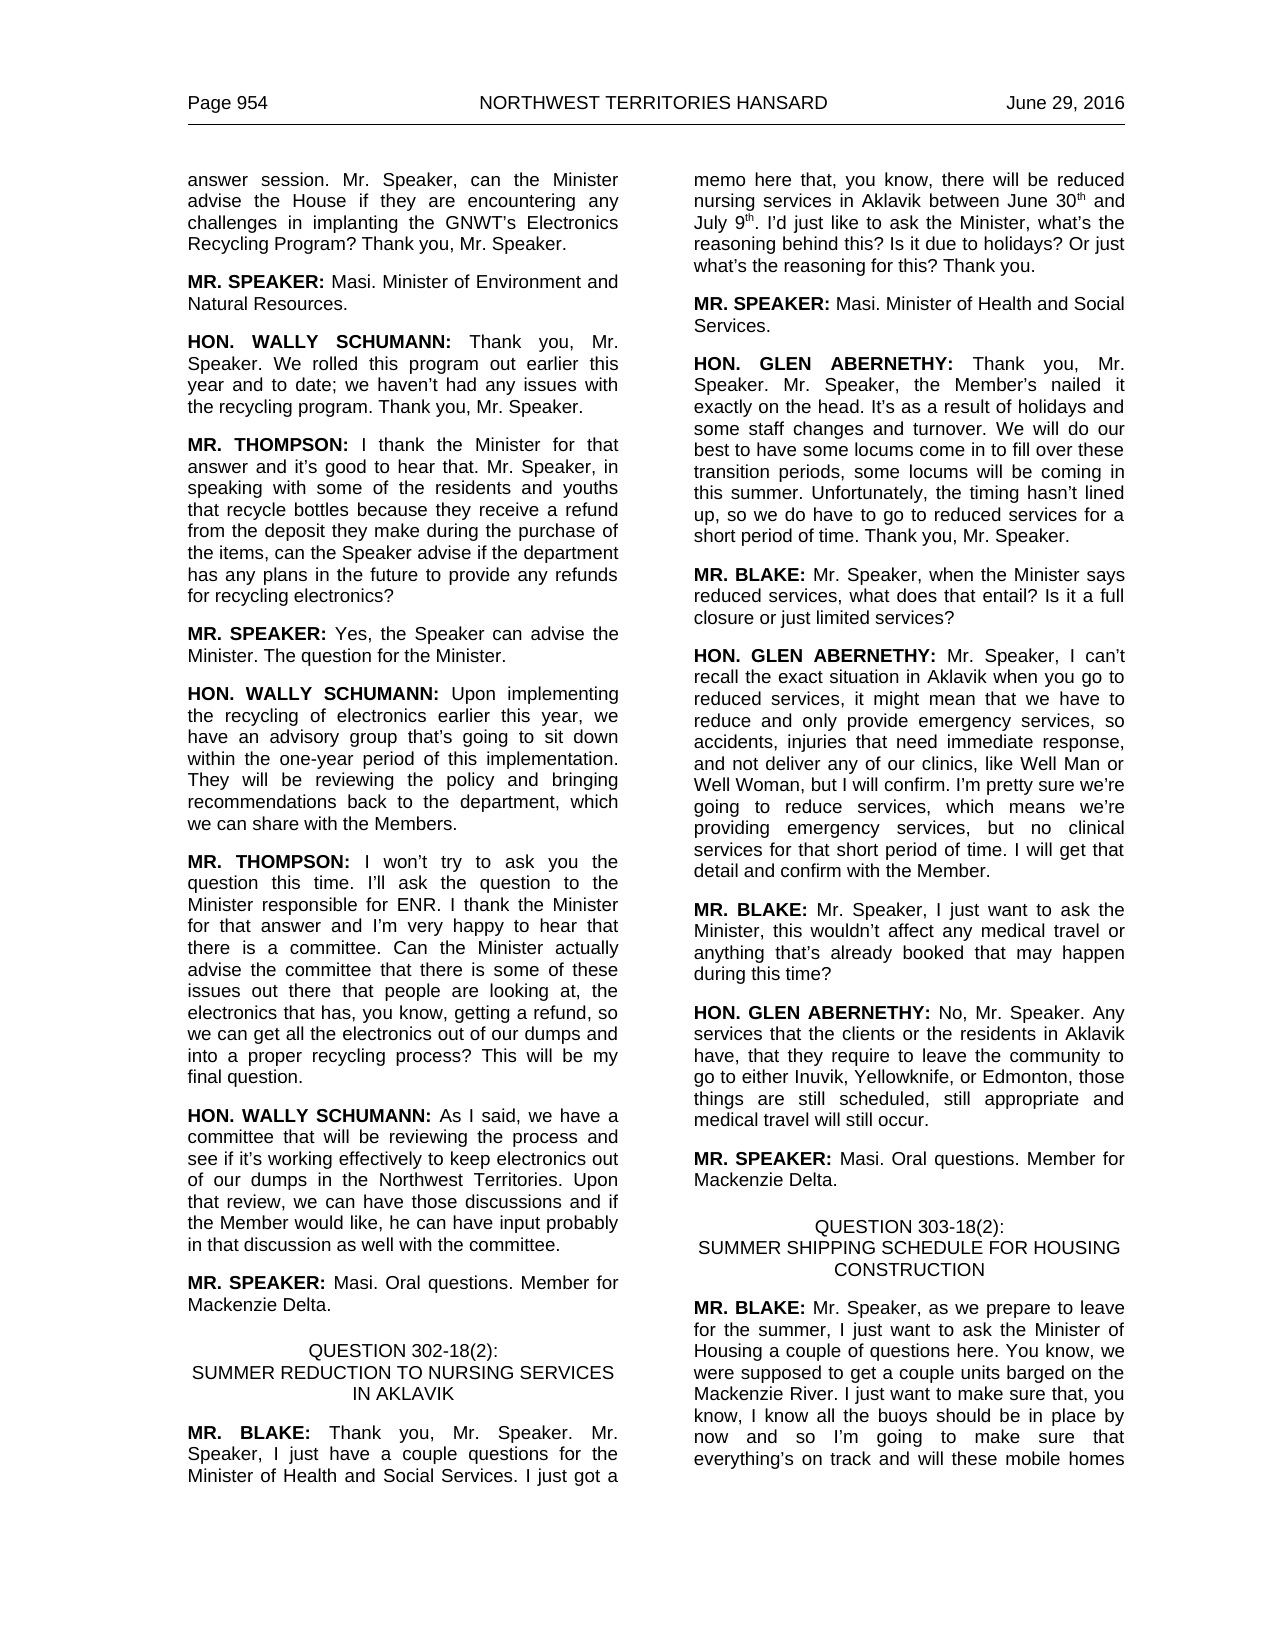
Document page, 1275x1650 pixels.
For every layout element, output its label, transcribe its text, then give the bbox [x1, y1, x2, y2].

text MR. BLAKE: Thank you, Mr. Speaker. Mr. Speaker, I just have a couple questions for the Minister of Health and Social Services. I just got a memo here that, you know, there will be reduced nursing services in Aklavik between June 30th and July 9th. I’d just like to ask the Minister, what’s the reasoning behind this? Is it due to holidays? Or just what’s the reasoning for this? Thank you. [187, 1421, 619, 1486]
text MR. SPEAKER: Masi. Oral questions. Member for Mackenzie Delta. [694, 1147, 1125, 1191]
text MR. SPEAKER: Masi. Minister of Health and Social Services. [694, 293, 1125, 336]
text HON. GLEN ABERNETHY: Thank you, Mr. Speaker. Mr. Speaker, the Member’s nailed it exactly on the head. It’s as a result of holidays and some staff changes and turnover. We will do our best to have some locums come in to fill over these transition periods, some locums will be coming in this summer. Unfortunately, the timing hasn’t lined up, so we do have to go to reduced services for a short period of time. Thank you, Mr. Speaker. [694, 353, 1125, 547]
subtitle Question 303-18(2): Summer Shipping Schedule for Housing Construction [694, 1216, 1125, 1280]
text MR. BLAKE: Thank you, Mr. Speaker. Mr. Speaker, I just have a couple questions for the Minister of Health and Social Services. I just got a memo here that, you know, there will be reduced nursing services in Aklavik between June 30th and July 9th. I’d just like to ask the Minister, what’s the reasoning behind this? Is it due to holidays? Or just what’s the reasoning for this? Thank you. [694, 168, 1125, 276]
text MR. THOMPSON: I thank the Minister for that answer and it’s good to hear that. Mr. Speaker, in speaking with some of the residents and youths that recycle bottles because they receive a refund from the deposit they make during the purchase of the items, can the Speaker advise if the department has any plans in the future to provide any refunds for recycling electronics? [187, 434, 619, 606]
text MR. BLAKE: Mr. Speaker, when the Minister says reduced services, what does that entail? Is it a full closure or just limited services? [694, 563, 1125, 628]
text HON. WALLY SCHUMANN: As I said, we have a committee that will be reviewing the process and see if it’s working effectively to keep electronics out of our dumps in the Northwest Territories. Upon that review, we can have those discussions and if the Member would like, he can have input probably in that discussion as well with the committee. [187, 1104, 619, 1255]
text MR. BLAKE: Mr. Speaker, I just want to ask the Minister, this wouldn’t affect any medical travel or anything that’s already booked that may happen during this time? [694, 898, 1125, 985]
text MR. THOMPSON: I won’t try to ask you the question this time. I’ll ask the question to the Minister responsible for ENR. I thank the Minister for that answer and I’m very happy to hear that there is a committee. Can the Minister actually advise the committee that there is some of these issues out there that people are looking at, the electronics that has, you know, getting a refund, so we can get all the electronics out of our dumps and into a proper recycling process? This will be my final question. [187, 851, 619, 1088]
text HON. GLEN ABERNETHY: No, Mr. Speaker. Any services that the clients or the residents in Aklavik have, that they require to leave the community to go to either Inuvik, Yellowknife, or Edmonton, those things are still scheduled, still appropriate and medical travel will still occur. [694, 1001, 1125, 1131]
text MR. SPEAKER: Yes, the Speaker can advise the Minister. The question for the Minister. [187, 623, 619, 666]
text HON. WALLY SCHUMANN: Thank you, Mr. Speaker. We rolled this program out earlier this year and to date; we haven’t had any issues with the recycling program. Thank you, Mr. Speaker. [187, 331, 619, 417]
text MR. SPEAKER: Masi. Minister of Environment and Natural Resources. [187, 271, 619, 314]
text HON. WALLY SCHUMANN: Upon implementing the recycling of electronics earlier this year, we have an advisory group that’s going to sit down within the one-year period of this implementation. They will be reviewing the policy and bringing recommendations back to the department, which we can share with the Members. [187, 683, 619, 834]
text MR. SPEAKER: Masi. Oral questions. Member for Mackenzie Delta. [187, 1272, 619, 1315]
subtitle Question 302-18(2): Summer Reduction to Nursing Services in Aklavik [187, 1340, 619, 1405]
text HON. GLEN ABERNETHY: Mr. Speaker, I can’t recall the exact situation in Aklavik when you go to reduced services, it might mean that we have to reduce and only provide emergency services, so accidents, injuries that need immediate response, and not deliver any of our clinics, like Well Man or Well Woman, but I will confirm. I’m pretty sure we’re going to reduce services, which means we’re providing emergency services, but no clinical services for that short period of time. I will get that detail and confirm with the Member. [694, 645, 1125, 882]
